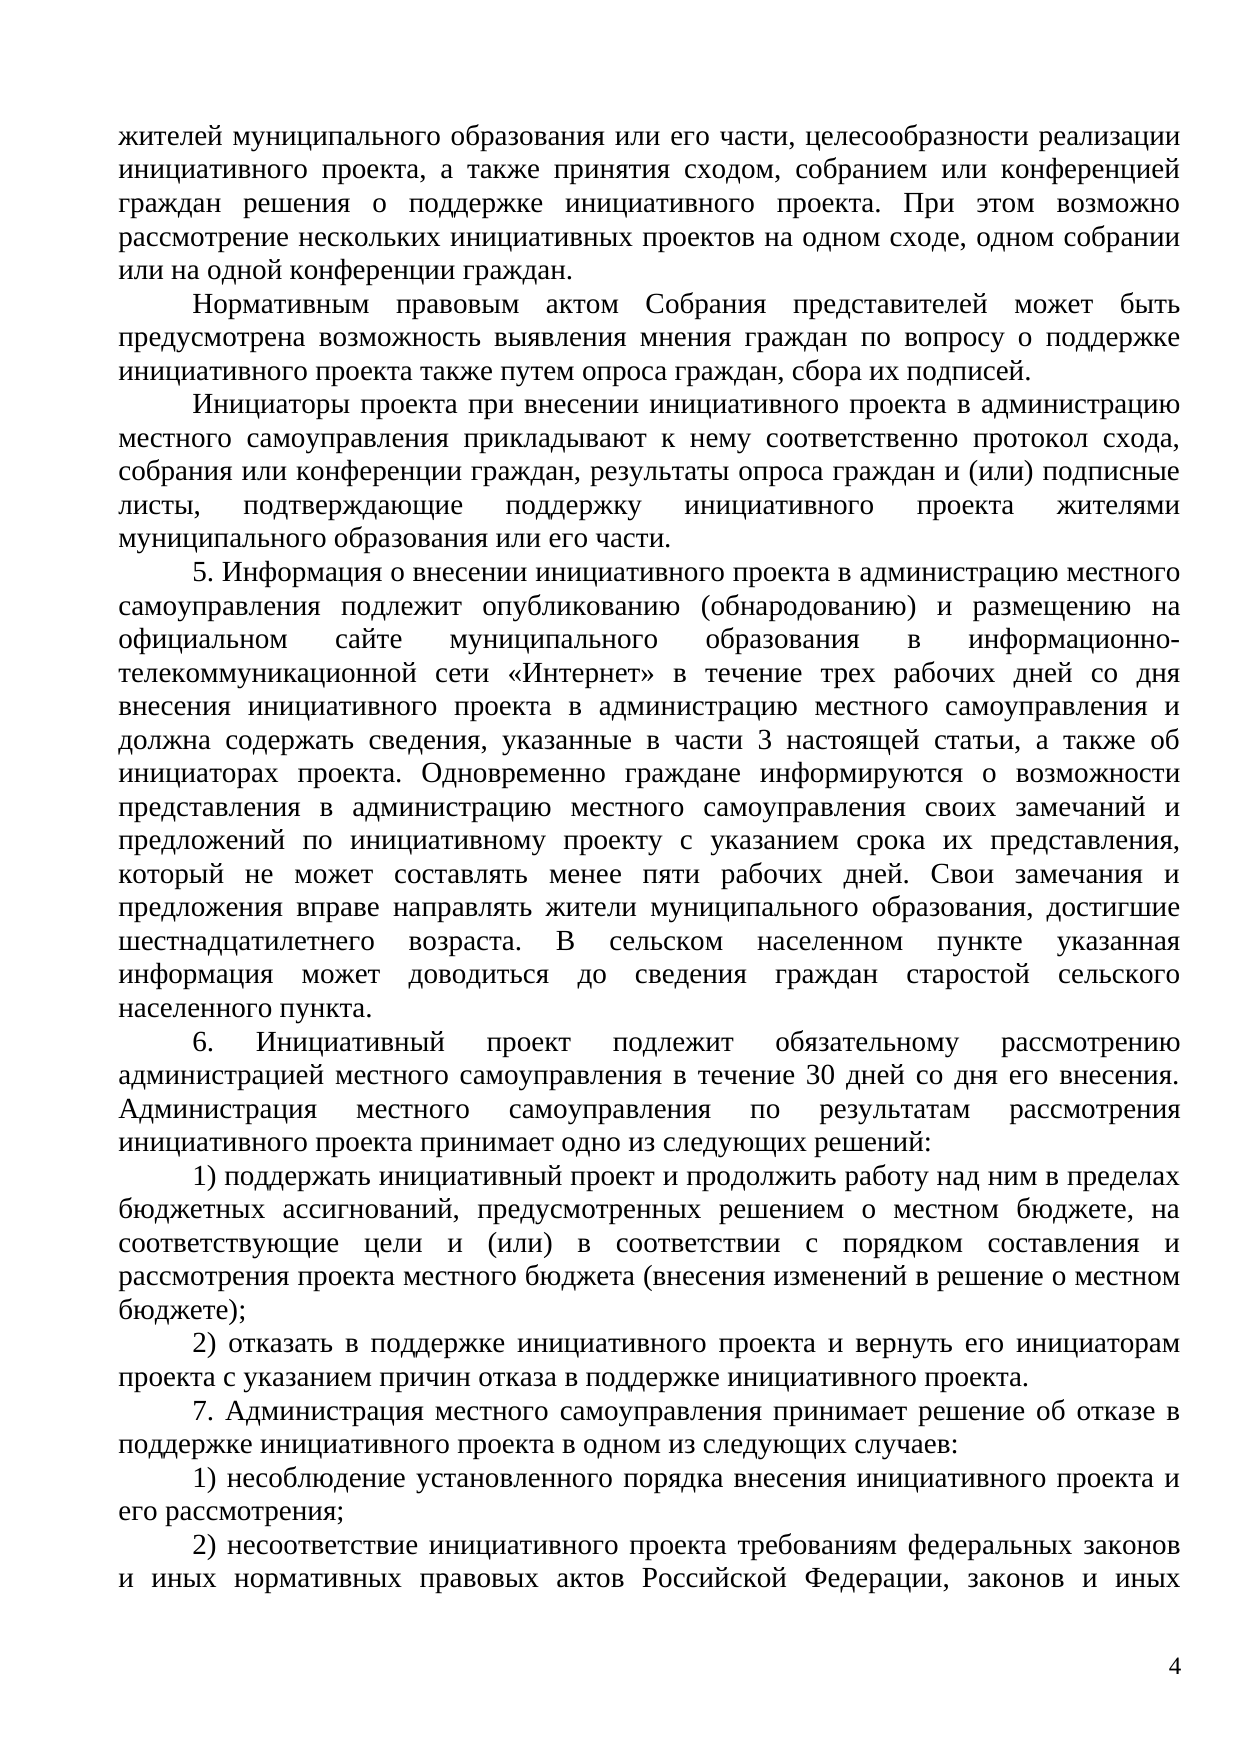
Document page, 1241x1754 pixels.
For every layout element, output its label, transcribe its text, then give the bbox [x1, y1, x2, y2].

text Инициаторы проекта при внесении инициативного проекта в администрацию местного самоуправления прикладывают к нему соответственно протокол схода, собрания или конференции граждан, результаты опроса граждан и (или) подписные листы, подтверждающие поддержку инициативного проекта жителями муниципального образования или его части. [118, 386, 1181, 554]
text 6. Инициативный проект подлежит обязательному рассмотрению администрацией местного самоуправления в течение 30 дней со дня его внесения. Администрация местного самоуправления по результатам рассмотрения инициативного проекта принимает одно из следующих решений: [118, 1024, 1181, 1158]
text Нормативным правовым актом Собрания представителей может быть предусмотрена возможность выявления мнения граждан по вопросу о поддержке инициативного проекта также путем опроса граждан, сбора их подписей. [118, 286, 1181, 386]
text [118, 1527, 1181, 1594]
text 2) отказать в поддержке инициативного проекта и вернуть его инициаторам проекта с указанием причин отказа в поддержке инициативного проекта. [118, 1326, 1181, 1393]
text 5. Информация о внесении инициативного проекта в администрацию местного самоуправления подлежит опубликованию (обнародованию) и размещению на официальном сайте муниципального образования в информационно-телекоммуникационной сети «Интернет» в течение трех рабочих дней со дня внесения инициативного проекта в администрацию местного самоуправления и должна содержать сведения, указанные в части 3 настоящей статьи, а также об инициаторах проекта. Одновременно граждане информируются о возможности представления в администрацию местного самоуправления своих замечаний и предложений по инициативному проекту с указанием срока их представления, который не может составлять менее пяти рабочих дней. Свои замечания и предложения вправе направлять жители муниципального образования, достигшие шестнадцатилетнего возраста. В сельском населенном пункте указанная информация может доводиться до сведения граждан старостой сельского населенного пункта. [118, 554, 1181, 1024]
text 7. Администрация местного самоуправления принимает решение об отказе в поддержке инициативного проекта в одном из следующих случаев: [118, 1393, 1181, 1460]
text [118, 118, 1181, 286]
text 1) поддержать инициативный проект и продолжить работу над ним в пределах бюджетных ассигнований, предусмотренных решением о местном бюджете, на соответствующие цели и (или) в соответствии с порядком составления и рассмотрения проекта местного бюджета (внесения изменений в решение о местном бюджете); [118, 1158, 1181, 1326]
text 1) несоблюдение установленного порядка внесения инициативного проекта и его рассмотрения; [118, 1460, 1181, 1527]
